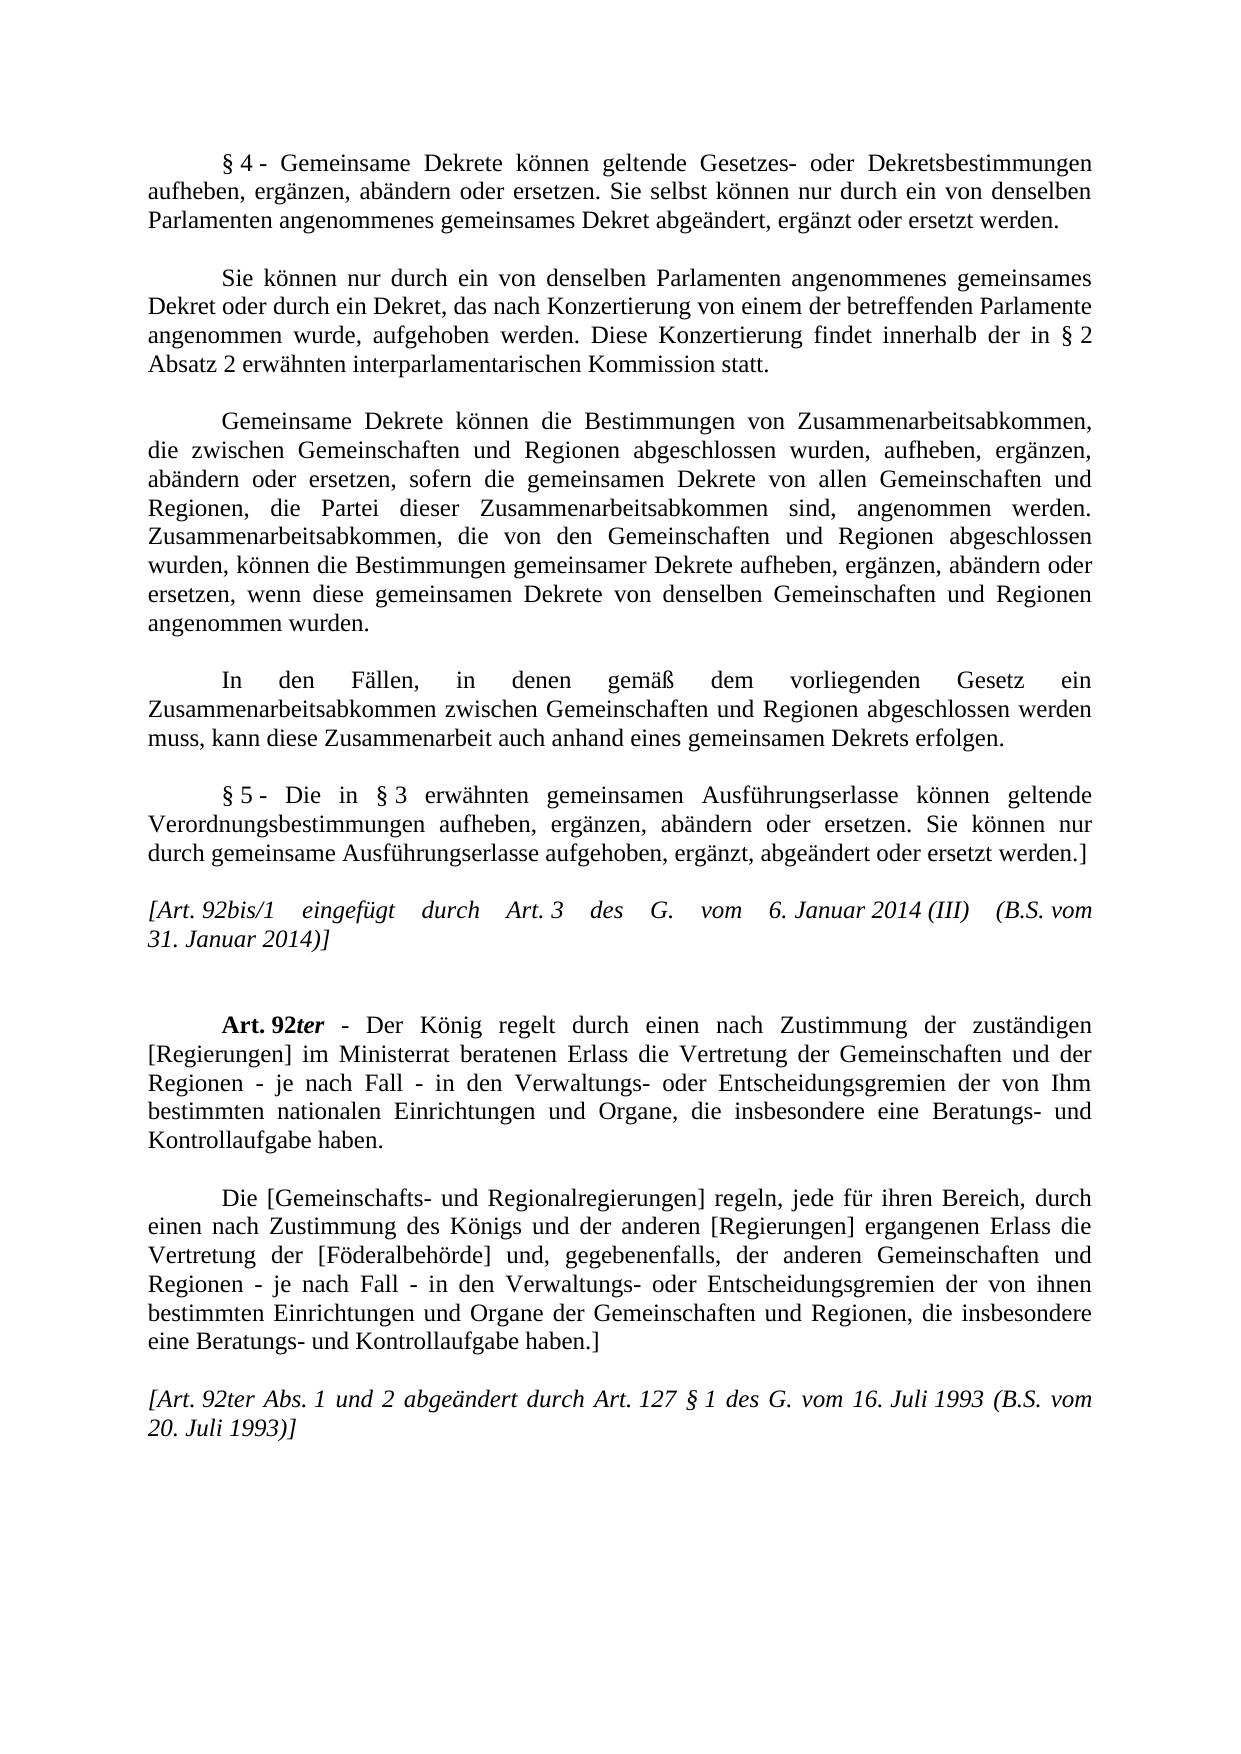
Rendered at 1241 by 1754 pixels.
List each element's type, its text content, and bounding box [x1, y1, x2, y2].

text Gemeinsame Dekrete können die Bestimmungen von Zusammenarbeitsabkommen, die zwischen Gemeinschaften und Regionen abgeschlossen wurden, aufheben, ergänzen, abändern oder ersetzen, sofern die gemeinsamen Dekrete von allen Gemeinschaften und Regionen, die Partei dieser Zusammenarbeitsabkommen sind, angenommen werden. Zusammenarbeitsabkommen, die von den Gemeinschaften und Regionen abgeschlossen wurden, können die Bestimmungen gemeinsamer Dekrete aufheben, ergänzen, abändern oder ersetzen, wenn diese gemeinsamen Dekrete von denselben Gemeinschaften und Regionen angenommen wurden. [148, 406, 1093, 636]
text § 4 - Gemeinsame Dekrete können geltende Gesetzes- oder Dekretsbestimmungen aufheben, ergänzen, abändern oder ersetzen. Sie selbst können nur durch ein von denselben Parlamenten angenommenes gemeinsames Dekret abgeändert, ergänzt oder ersetzt werden. [148, 148, 1093, 234]
text § 5 - Die in § 3 erwähnten gemeinsamen Ausführungserlasse können geltende Verordnungsbestimmungen aufheben, ergänzen, abändern oder ersetzen. Sie können nur durch gemeinsame Ausführungserlasse aufgehoben, ergänzt, abgeändert oder ersetzt werden.] [148, 780, 1093, 866]
text In den Fällen, in denen gemäß dem vorliegenden Gesetz ein Zusammenarbeitsabkommen zwischen Gemeinschaften und Regionen abgeschlossen werden muss, kann diese Zusammenarbeit auch anhand eines gemeinsamen Dekrets erfolgen. [148, 665, 1093, 751]
text [Art. 92bis/1 eingefügt durch Art. 3 des G. vom 6. Januar 2014 (III) (B.S. vom 31. Januar 2014)] [148, 895, 1093, 953]
text [Art. 92ter Abs. 1 und 2 abgeändert durch Art. 127 § 1 des G. vom 16. Juli 1993 (B.S. vom 20. Juli 1993)] [148, 1384, 1093, 1441]
text Die [Gemeinschafts- und Regionalregierungen] regeln, jede für ihren Bereich, durch einen nach Zustimmung des Königs und der anderen [Regierungen] ergangenen Erlass die Vertretung der [Föderalbehörde] und, gegebenenfalls, der anderen Gemeinschaften und Regionen - je nach Fall - in den Verwaltungs- oder Entscheidungsgremien der von ihnen bestimmten Einrichtungen und Organe der Gemeinschaften und Regionen, die insbesondere eine Beratungs- und Kontrollaufgabe haben.] [148, 1183, 1093, 1355]
text Art. 92ter - Der König regelt durch einen nach Zustimmung der zuständigen [Regierungen] im Ministerrat beratenen Erlass die Vertretung der Gemeinschaften und der Regionen - je nach Fall - in den Verwaltungs- oder Entscheidungsgremien der von Ihm bestimmten nationalen Einrichtungen und Organe, die insbesondere eine Beratungs- und Kontrollaufgabe haben. [148, 1010, 1093, 1154]
text Sie können nur durch ein von denselben Parlamenten angenommenes gemeinsames Dekret oder durch ein Dekret, das nach Konzertierung von einem der betreffenden Parlamente angenommen wurde, aufgehoben werden. Diese Konzertierung findet innerhalb der in § 2 Absatz 2 erwähnten interparlamentarischen Kommission statt. [148, 263, 1093, 378]
